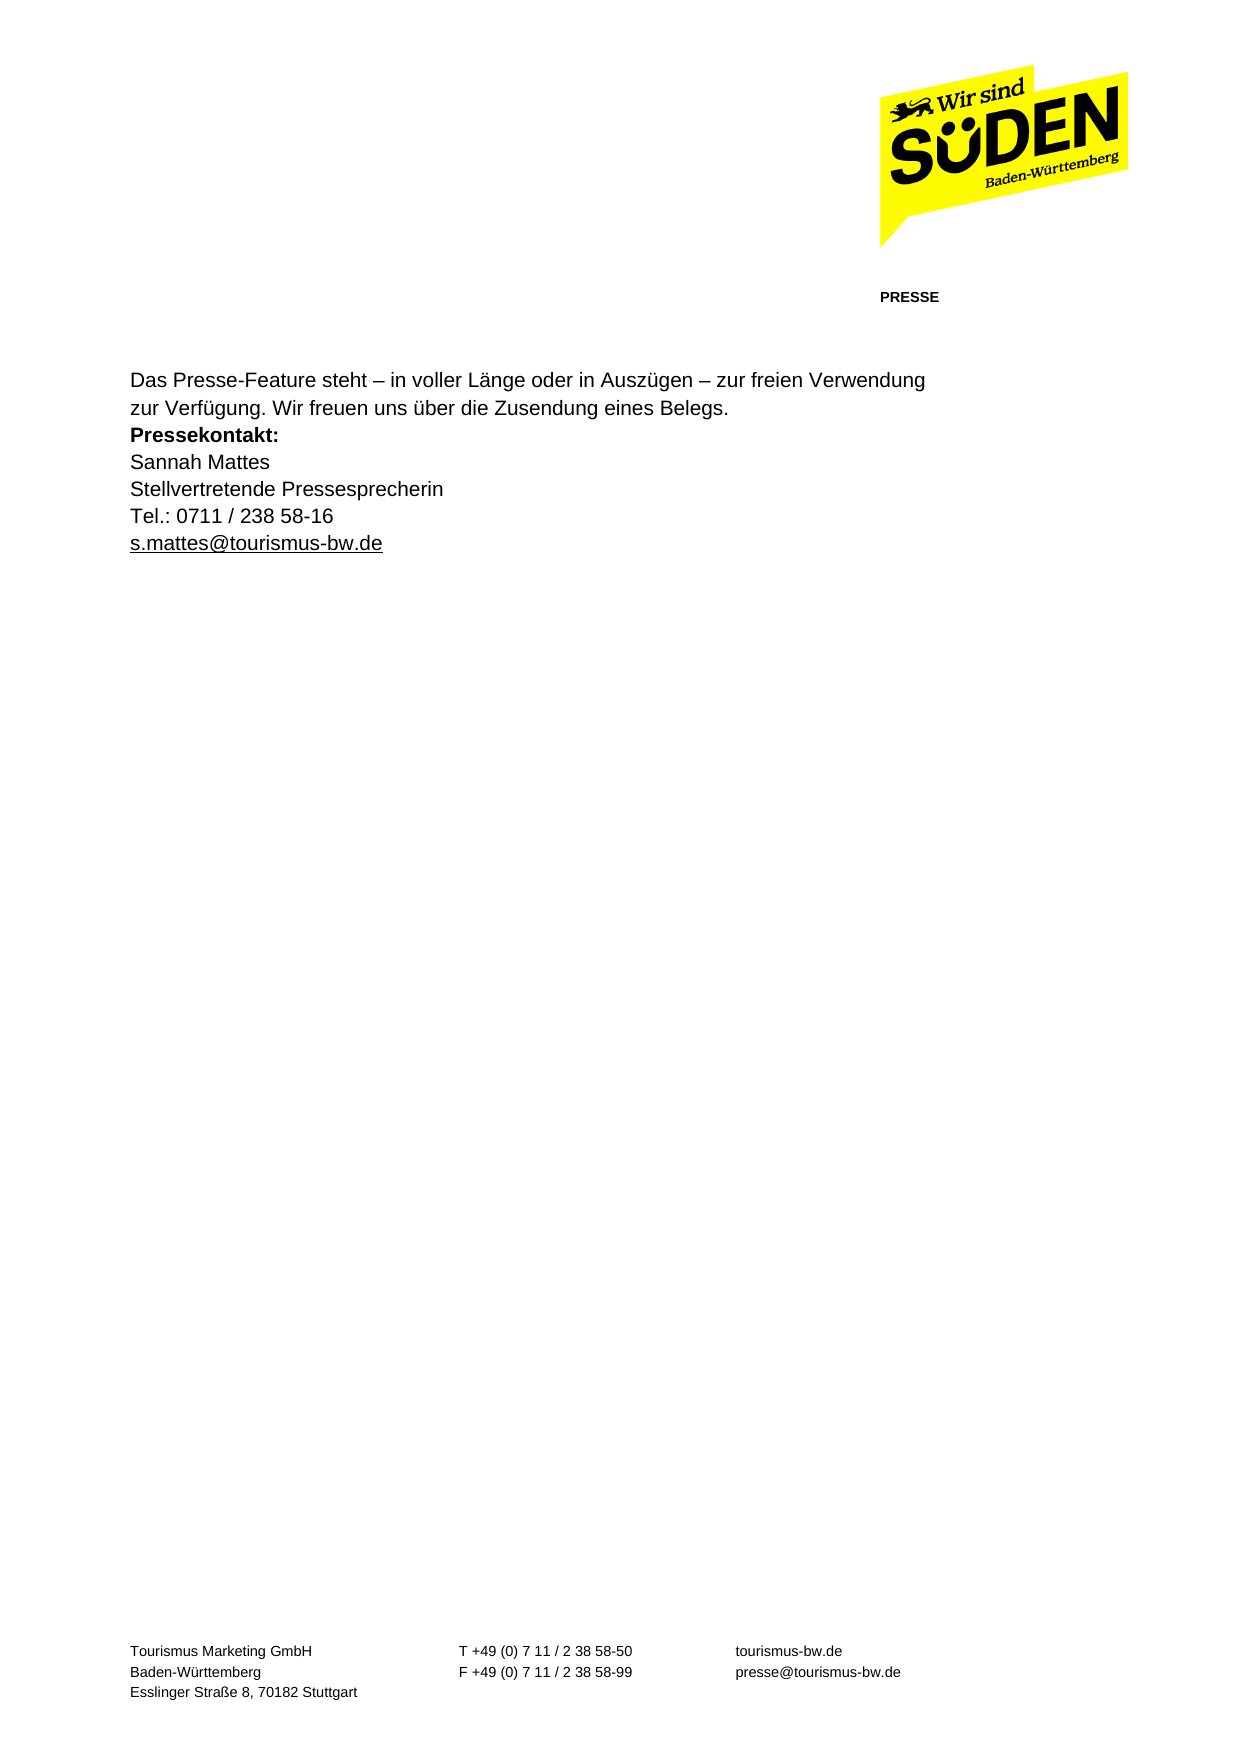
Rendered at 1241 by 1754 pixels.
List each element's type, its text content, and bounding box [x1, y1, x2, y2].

text Pressekontakt: [130, 420, 942, 447]
text Sannah Mattes [130, 447, 942, 474]
text Stellvertretende Pressesprecherin [130, 474, 942, 502]
text Tel.: 0711 / 238 58-16 s.mattes@tourismus-bw.de [130, 502, 942, 556]
picture [880, 65, 1128, 248]
text Das Presse-Feature steht – in voller Länge oder in Auszügen – zur freien Verwendung zur Verfügung. Wir freuen uns über die Zusendung eines Belegs. [130, 366, 942, 420]
